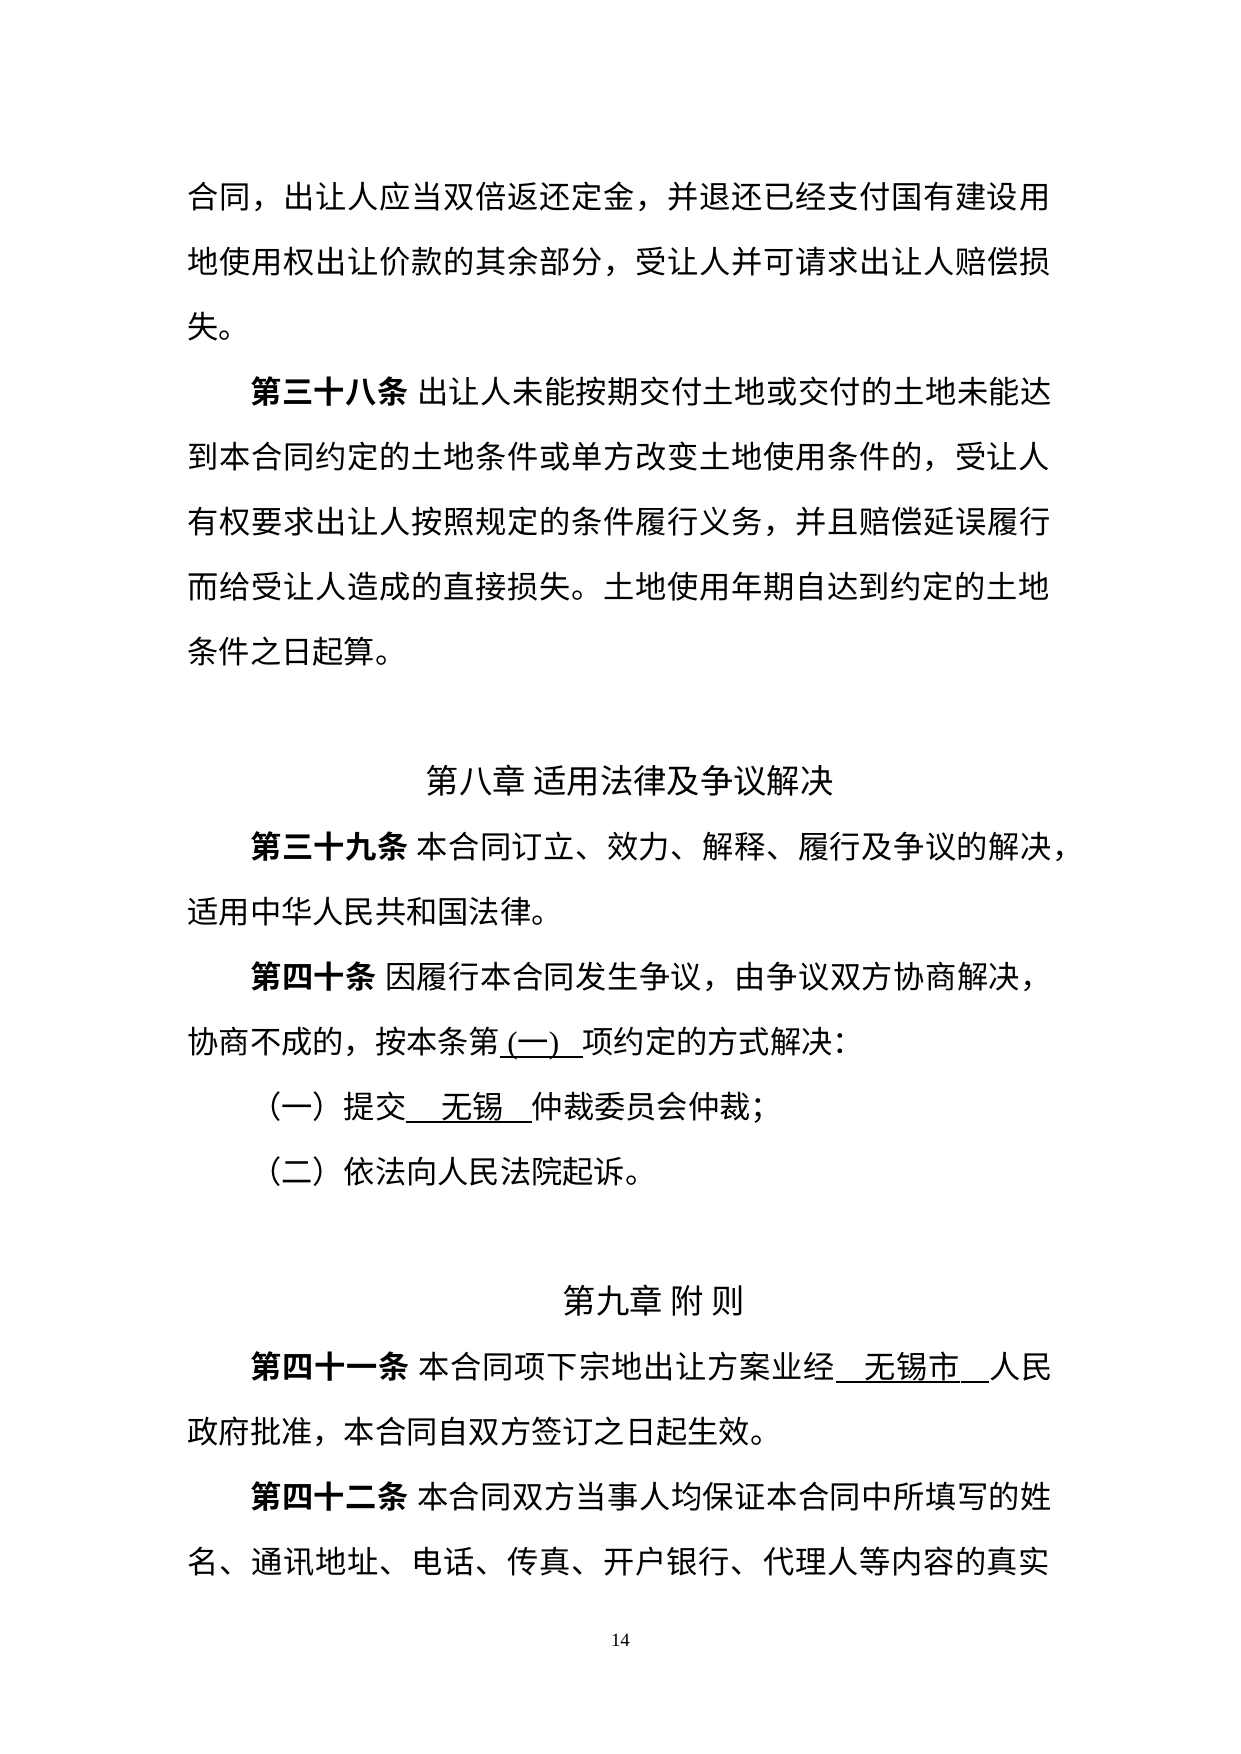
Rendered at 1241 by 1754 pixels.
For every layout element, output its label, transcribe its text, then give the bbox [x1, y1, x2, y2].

text （二）依法向人民法院起诉。 [187, 1137, 1053, 1202]
text （一）提交 无锡 仲裁委员会仲裁； [187, 1072, 1053, 1137]
text 第八章 适用法律及争议解决 [206, 747, 1053, 812]
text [187, 162, 1053, 357]
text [187, 1462, 1053, 1592]
text 第四十一条 本合同项下宗地出让方案业经 无锡市 人民政府批准，本合同自双方签订之日起生效。 [187, 1332, 1053, 1462]
text 第四十条 因履行本合同发生争议，由争议双方协商解决，协商不成的，按本条第 (一) 项约定的方式解决： [187, 942, 1053, 1072]
text 第三十九条 本合同订立、效力、解释、履行及争议的解决，适用中华人民共和国法律。 [187, 812, 1053, 942]
text 第九章 附 则 [187, 1267, 1053, 1332]
text 第三十八条 出让人未能按期交付土地或交付的土地未能达到本合同约定的土地条件或单方改变土地使用条件的，受让人有权要求出让人按照规定的条件履行义务，并且赔偿延误履行而给受让人造成的直接损失。土地使用年期自达到约定的土地条件之日起算。 [187, 357, 1053, 682]
